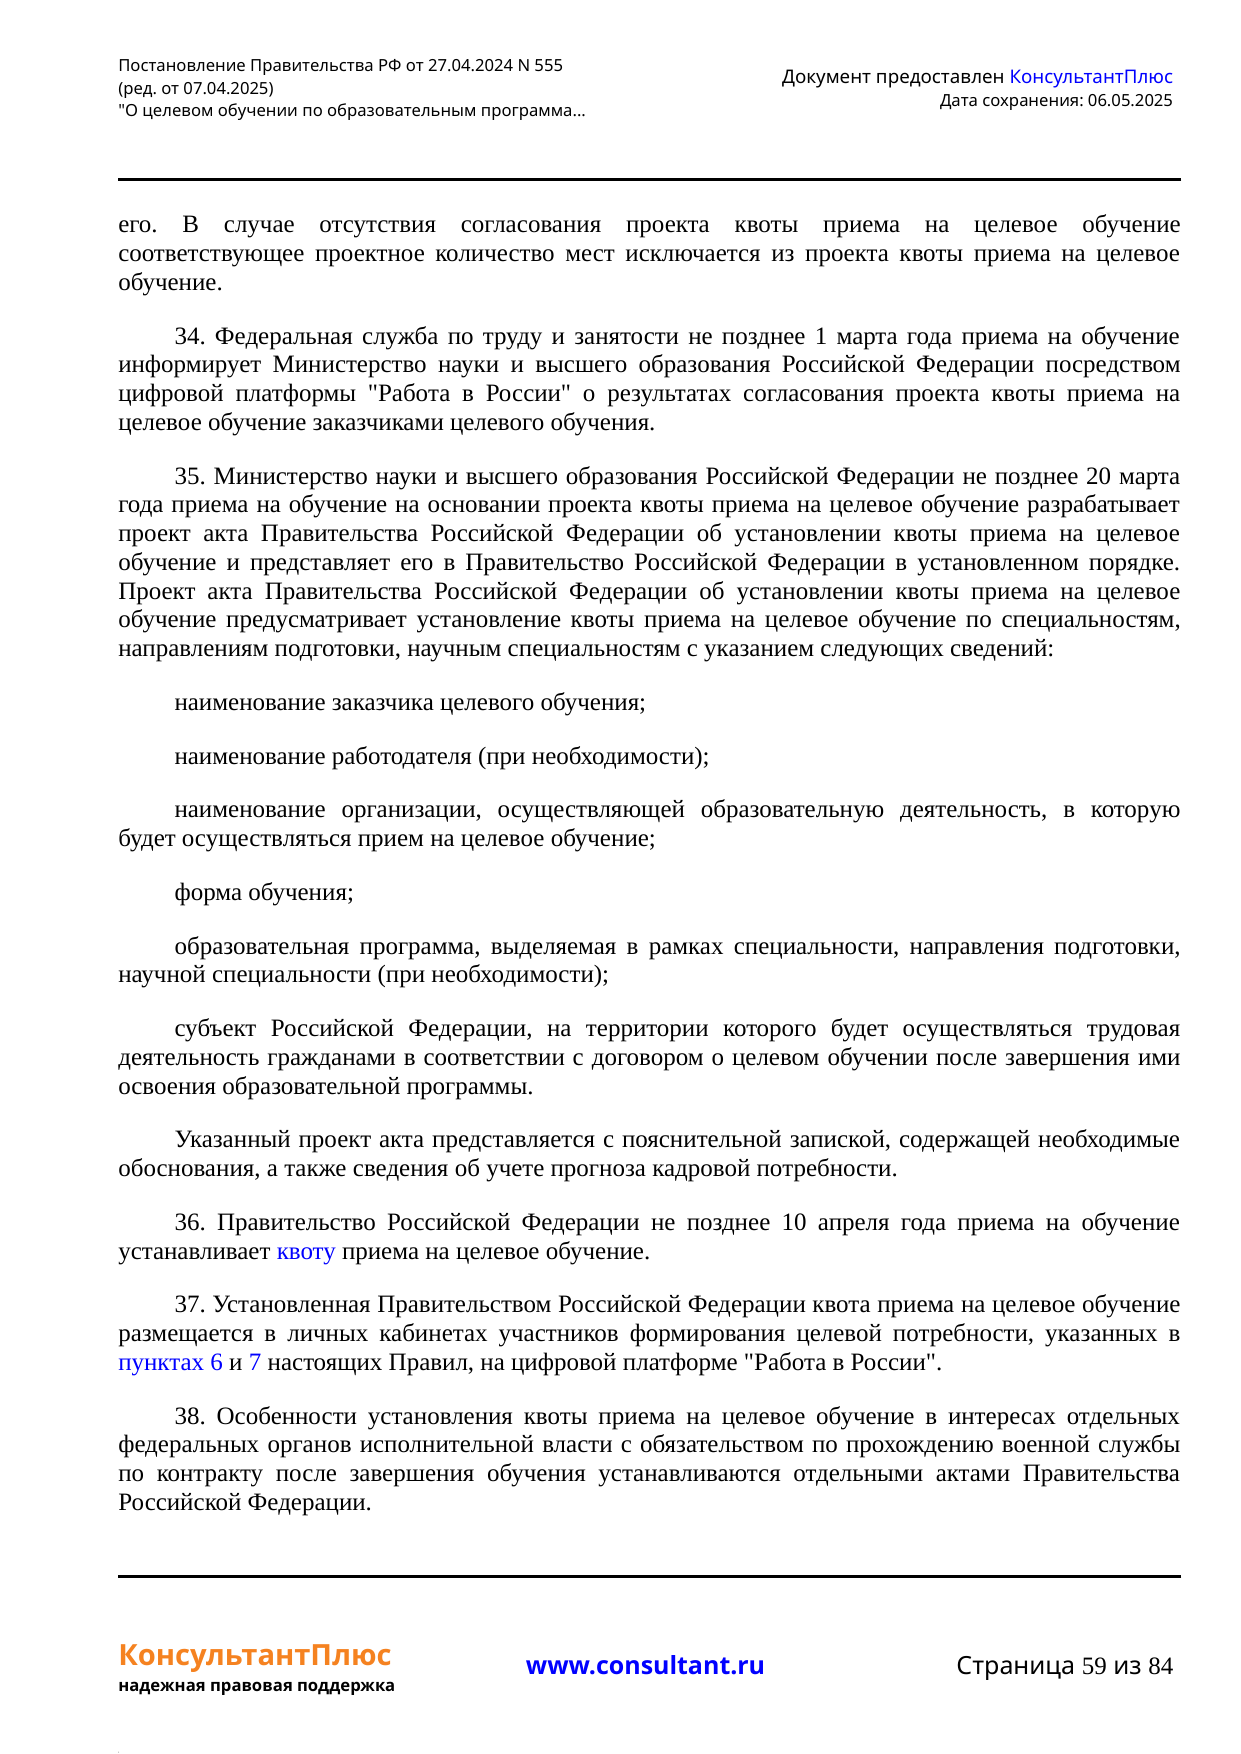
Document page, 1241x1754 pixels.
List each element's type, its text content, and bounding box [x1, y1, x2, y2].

text наименование заказчика целевого обучения; [118, 687, 1181, 716]
text Указанный проект акта представляется с пояснительной запиской, содержащей необходимые обоснования, а также сведения об учете прогноза кадровой потребности. [118, 1124, 1181, 1182]
text образовательная программа, выделяемая в рамках специальности, направления подготовки, научной специальности (при необходимости); [118, 931, 1181, 988]
text 37. Установленная Правительством Российской Федерации квота приема на целевое обучение размещается в личных кабинетах участников формирования целевой потребности, указанных в пунктах 6 и 7 настоящих Правил, на цифровой платформе "Работа в России". [118, 1289, 1181, 1376]
text 36. Правительство Российской Федерации не позднее 10 апреля года приема на обучение устанавливает квоту приема на целевое обучение. [118, 1207, 1181, 1264]
text 38. Особенности установления квоты приема на целевое обучение в интересах отдельных федеральных органов исполнительной власти с обязательством по прохождению военной службы по контракту после завершения обучения устанавливаются отдельными актами Правительства Российской Федерации. [118, 1401, 1181, 1516]
text наименование работодателя (при необходимости); [118, 741, 1181, 769]
text наименование организации, осуществляющей образовательную деятельность, в которую будет осуществляться прием на целевое обучение; [118, 794, 1181, 852]
text 34. Федеральная служба по труду и занятости не позднее 1 марта года приема на обучение информирует Министерство науки и высшего образования Российской Федерации посредством цифровой платформы "Работа в России" о результатах согласования проекта квоты приема на целевое обучение заказчиками целевого обучения. [118, 321, 1181, 436]
text субъект Российской Федерации, на территории которого будет осуществляться трудовая деятельность гражданами в соответствии с договором о целевом обучении после завершения ими освоения образовательной программы. [118, 1013, 1181, 1099]
text форма обучения; [118, 877, 1181, 906]
text 35. Министерство науки и высшего образования Российской Федерации не позднее 20 марта года приема на обучение на основании проекта квоты приема на целевое обучение разрабатывает проект акта Правительства Российской Федерации об установлении квоты приема на целевое обучение и представляет его в Правительство Российской Федерации в установленном порядке. Проект акта Правительства Российской Федерации об установлении квоты приема на целевое обучение предусматривает установление квоты приема на целевое обучение по специальностям, направлениям подготовки, научным специальностям с указанием следующих сведений: [118, 461, 1181, 662]
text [118, 209, 1181, 296]
